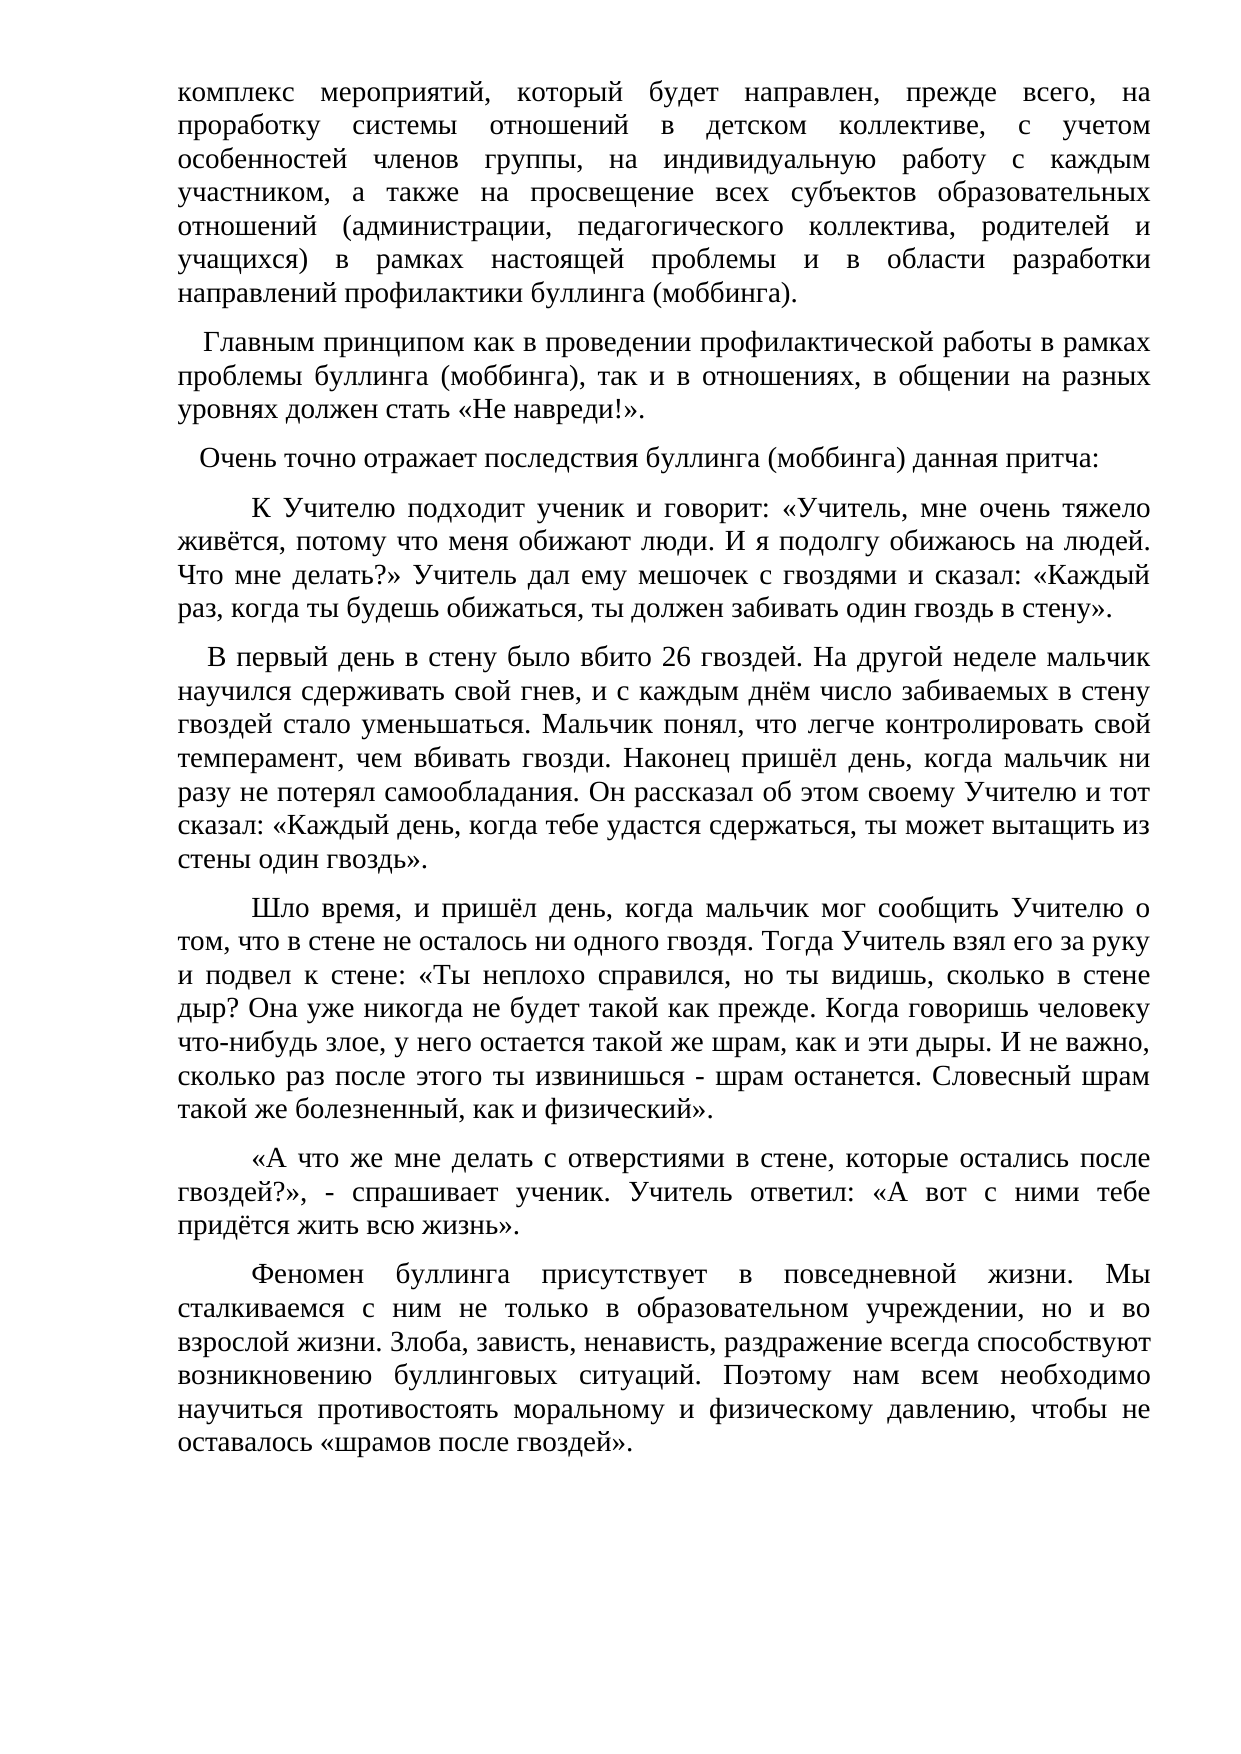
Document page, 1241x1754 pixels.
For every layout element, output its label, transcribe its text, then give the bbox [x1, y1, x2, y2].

text К Учителю подходит ученик и говорит: «Учитель, мне очень тяжело живётся, потому что меня обижают люди. И я подолгу обижаюсь на людей. Что мне делать?» Учитель дал ему мешочек с гвоздями и сказал: «Каждый раз, когда ты будешь обижаться, ты должен забивать один гвоздь в стену». [177, 490, 1152, 624]
text В первый день в стену было вбито 26 гвоздей. На другой неделе мальчик научился сдерживать свой гнев, и с каждым днём число забиваемых в стену гвоздей стало уменьшаться. Мальчик понял, что легче контролировать свой темперамент, чем вбивать гвозди. Наконец пришёл день, когда мальчик ни разу не потерял самообладания. Он рассказал об этом своему Учителю и тот сказал: «Каждый день, когда тебе удастся сдержаться, ты может вытащить из стены один гвоздь». [177, 639, 1152, 874]
text Очень точно отражает последствия буллинга (моббинга) данная притча: [177, 441, 1152, 474]
text Главным принципом как в проведении профилактической работы в рамках проблемы буллинга (моббинга), так и в отношениях, в общении на разных уровнях должен стать «Не навреди!». [177, 324, 1152, 425]
text Шло время, и пришёл день, когда мальчик мог сообщить Учителю о том, что в стене не осталось ни одного гвоздя. Тогда Учитель взял его за руку и подвел к стене: «Ты неплохо справился, но ты видишь, сколько в стене дыр? Она уже никогда не будет такой как прежде. Когда говоришь человеку что-нибудь злое, у него остается такой же шрам, как и эти дыры. И не важно, сколько раз после этого ты извинишься - шрам останется. Словесный шрам такой же болезненный, как и физический». [177, 890, 1152, 1125]
text Феномен буллинга присутствует в повседневной жизни. Мы сталкиваемся с ним не только в образовательном учреждении, но и во взрослой жизни. Злоба, зависть, ненависть, раздражение всегда способствуют возникновению буллинговых ситуаций. Поэтому нам всем необходимо научиться противостоять моральному и физическому давлению, чтобы не оставалось «шрамов после гвоздей». [177, 1257, 1152, 1458]
text «А что же мне делать с отверстиями в стене, которые остались после гвоздей?», - спрашивает ученик. Учитель ответил: «А вот с ними тебе придётся жить всю жизнь». [177, 1140, 1152, 1241]
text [177, 74, 1152, 309]
